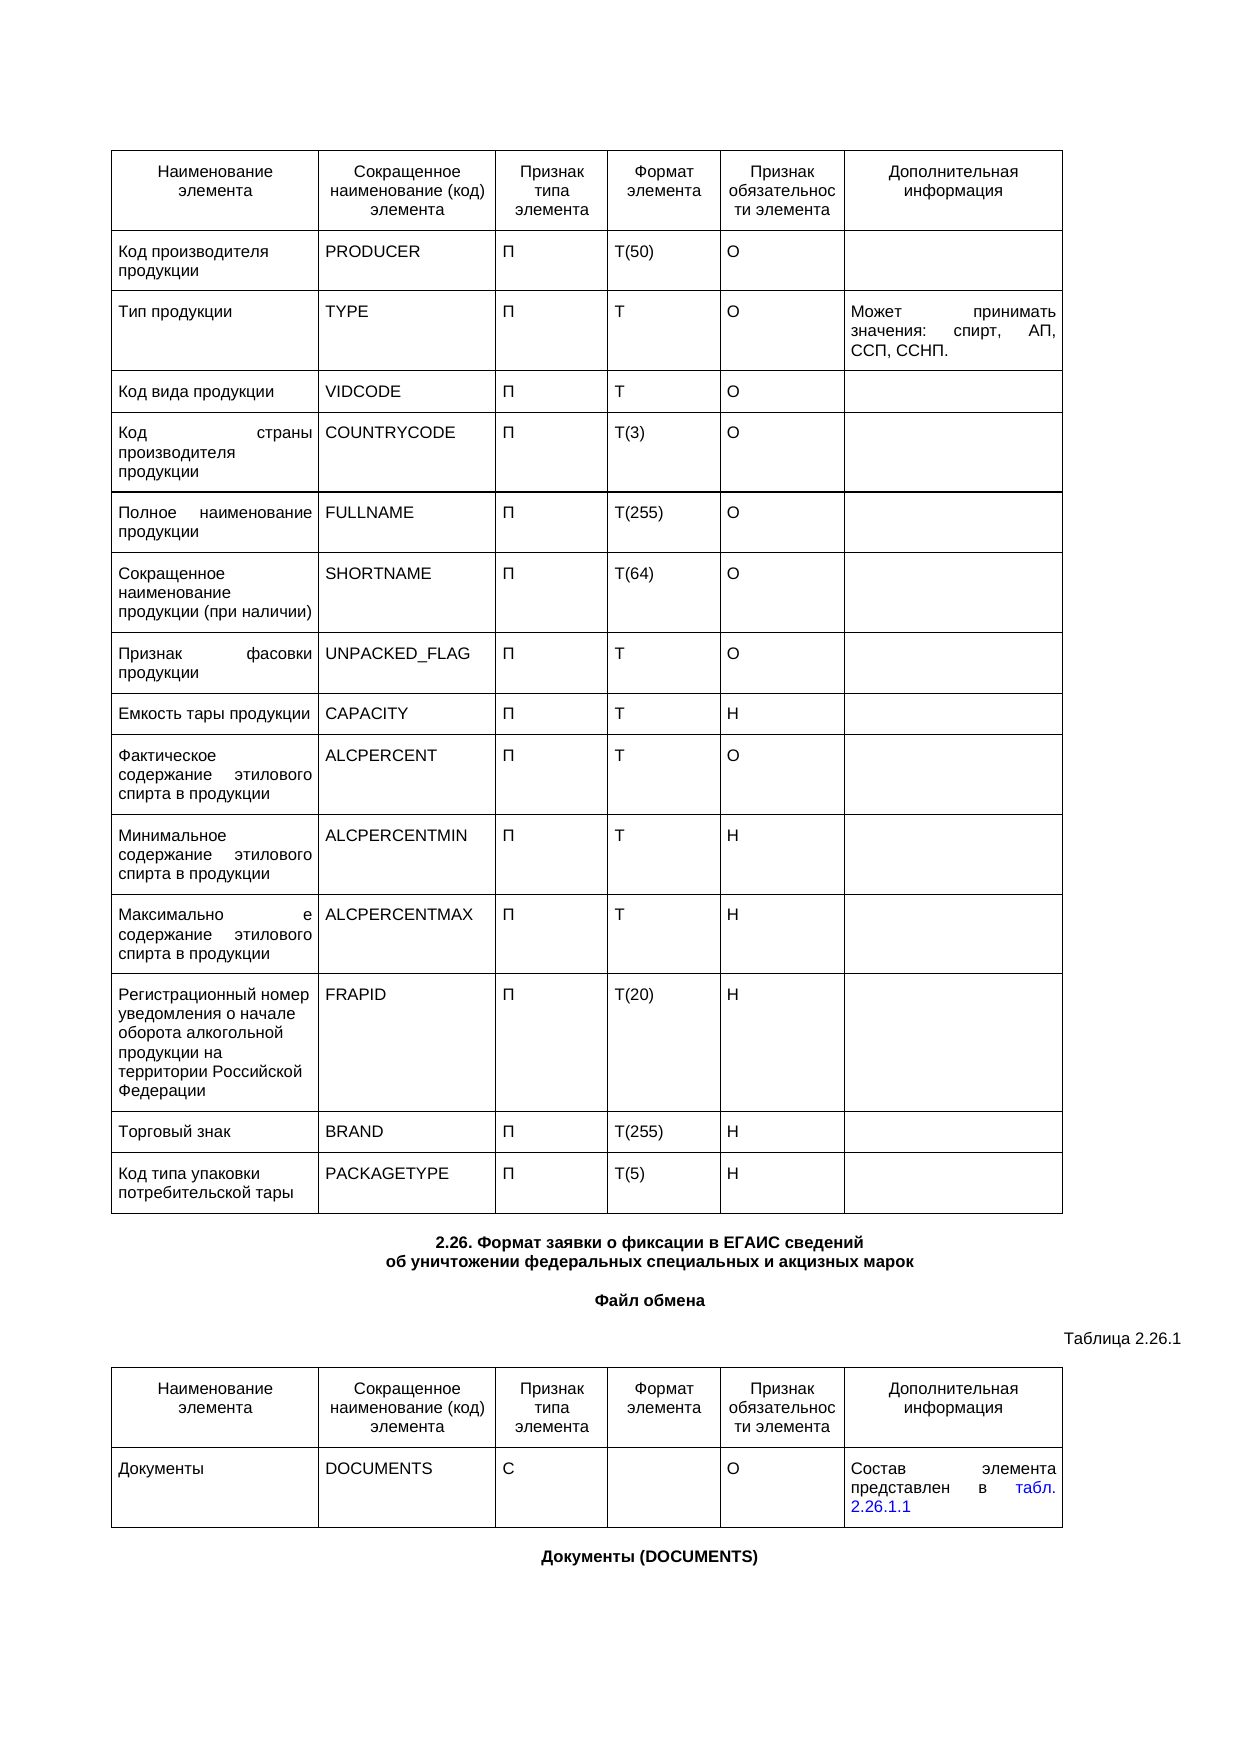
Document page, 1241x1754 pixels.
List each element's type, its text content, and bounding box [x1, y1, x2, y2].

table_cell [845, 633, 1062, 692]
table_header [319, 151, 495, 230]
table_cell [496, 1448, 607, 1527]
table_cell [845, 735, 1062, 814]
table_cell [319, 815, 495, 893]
text Файл обмена [118, 1290, 1181, 1309]
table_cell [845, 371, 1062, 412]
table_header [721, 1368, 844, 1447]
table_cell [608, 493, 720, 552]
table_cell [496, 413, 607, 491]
text Таблица 2.26.1 [118, 1329, 1181, 1348]
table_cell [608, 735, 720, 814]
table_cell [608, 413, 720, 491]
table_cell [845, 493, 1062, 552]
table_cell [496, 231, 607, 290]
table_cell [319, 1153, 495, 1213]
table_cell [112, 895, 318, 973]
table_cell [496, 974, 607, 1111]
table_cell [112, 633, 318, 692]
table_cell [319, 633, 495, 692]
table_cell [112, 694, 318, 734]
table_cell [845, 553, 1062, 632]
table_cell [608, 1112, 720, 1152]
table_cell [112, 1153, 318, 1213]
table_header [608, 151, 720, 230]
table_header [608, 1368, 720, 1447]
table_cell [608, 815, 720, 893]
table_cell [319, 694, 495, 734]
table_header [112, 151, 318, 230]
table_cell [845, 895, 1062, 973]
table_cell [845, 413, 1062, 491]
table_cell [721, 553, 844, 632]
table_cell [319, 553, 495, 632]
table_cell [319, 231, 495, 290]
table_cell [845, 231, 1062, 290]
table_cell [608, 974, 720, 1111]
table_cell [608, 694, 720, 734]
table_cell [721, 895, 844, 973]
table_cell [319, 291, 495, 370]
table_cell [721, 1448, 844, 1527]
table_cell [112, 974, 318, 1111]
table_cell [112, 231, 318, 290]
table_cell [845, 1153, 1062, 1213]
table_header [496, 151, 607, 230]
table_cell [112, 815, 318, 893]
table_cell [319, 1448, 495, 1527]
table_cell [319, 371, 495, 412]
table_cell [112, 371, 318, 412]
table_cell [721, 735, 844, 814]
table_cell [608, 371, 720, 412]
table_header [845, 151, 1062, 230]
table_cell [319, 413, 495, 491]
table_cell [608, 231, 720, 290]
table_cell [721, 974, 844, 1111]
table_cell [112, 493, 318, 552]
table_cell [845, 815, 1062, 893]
text 2.26. Формат заявки о фиксации в ЕГАИС сведений [118, 1233, 1181, 1252]
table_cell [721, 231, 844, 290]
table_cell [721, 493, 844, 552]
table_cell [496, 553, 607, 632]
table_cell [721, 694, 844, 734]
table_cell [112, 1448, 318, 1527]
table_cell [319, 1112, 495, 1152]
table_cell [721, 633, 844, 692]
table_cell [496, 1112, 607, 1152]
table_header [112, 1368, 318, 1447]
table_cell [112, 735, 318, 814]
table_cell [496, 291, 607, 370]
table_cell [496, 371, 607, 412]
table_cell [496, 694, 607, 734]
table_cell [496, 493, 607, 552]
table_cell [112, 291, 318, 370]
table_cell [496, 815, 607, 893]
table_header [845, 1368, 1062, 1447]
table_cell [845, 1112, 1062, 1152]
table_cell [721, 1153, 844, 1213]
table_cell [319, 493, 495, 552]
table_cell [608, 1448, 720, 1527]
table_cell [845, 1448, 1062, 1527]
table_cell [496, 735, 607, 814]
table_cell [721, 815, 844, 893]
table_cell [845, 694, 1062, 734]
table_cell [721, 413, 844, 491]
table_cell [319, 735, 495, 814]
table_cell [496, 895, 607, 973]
text об уничтожении федеральных специальных и акцизных марок [118, 1252, 1181, 1271]
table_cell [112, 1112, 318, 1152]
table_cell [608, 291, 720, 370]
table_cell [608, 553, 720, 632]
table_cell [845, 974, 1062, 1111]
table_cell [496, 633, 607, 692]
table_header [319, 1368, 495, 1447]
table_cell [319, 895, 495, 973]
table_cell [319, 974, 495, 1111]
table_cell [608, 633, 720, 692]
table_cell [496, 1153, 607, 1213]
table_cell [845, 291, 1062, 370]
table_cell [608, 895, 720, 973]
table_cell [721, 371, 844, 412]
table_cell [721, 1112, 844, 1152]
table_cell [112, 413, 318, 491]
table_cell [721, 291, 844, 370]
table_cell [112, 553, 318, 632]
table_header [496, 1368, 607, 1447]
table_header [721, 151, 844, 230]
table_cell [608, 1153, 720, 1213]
text Документы (DOCUMENTS) [118, 1547, 1181, 1566]
